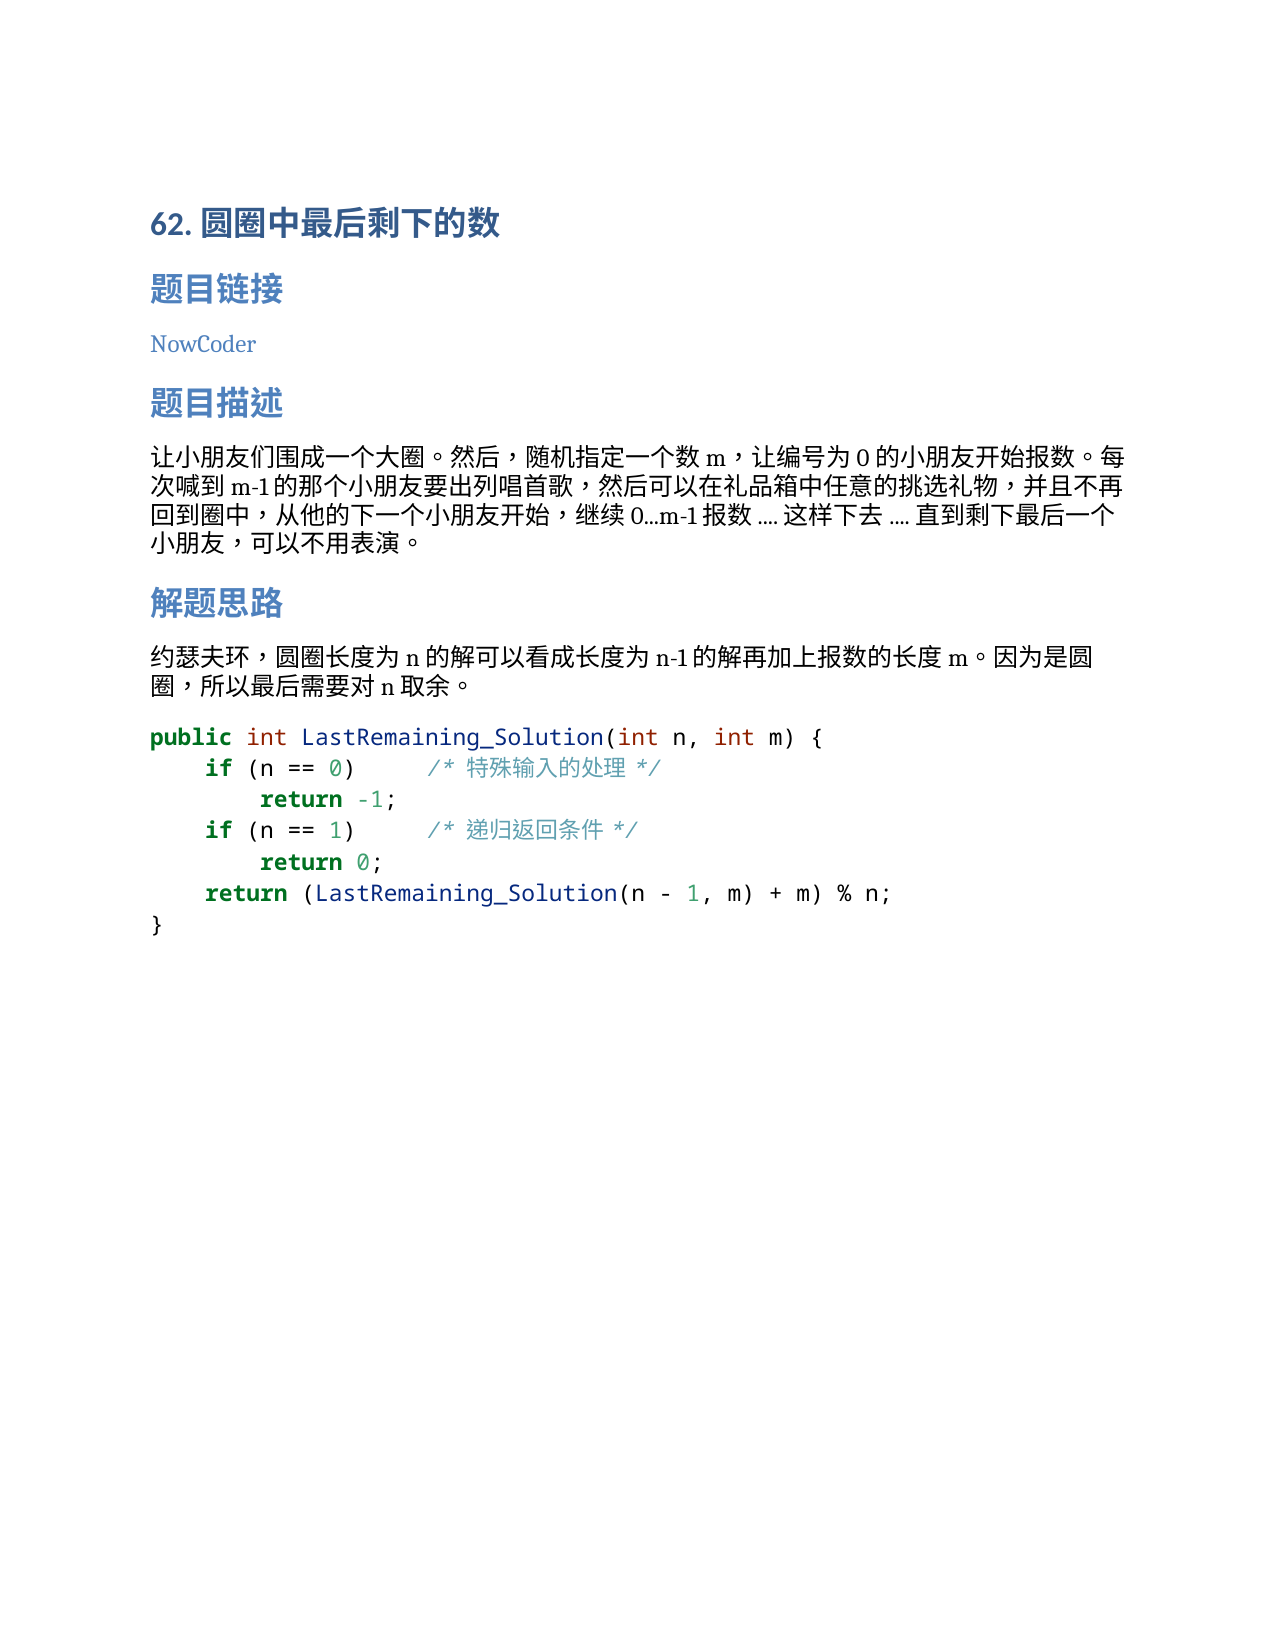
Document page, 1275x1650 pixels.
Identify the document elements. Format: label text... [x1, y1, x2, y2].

text 约瑟夫环，圆圈长度为 n 的解可以看成长度为 n-1 的解再加上报数的长度 m。因为是圆圈，所以最后需要对 n 取余。 [150, 644, 1125, 702]
text NowCoder [150, 330, 1125, 359]
subtitle 解题思路 [150, 580, 1125, 625]
subtitle 62. 圆圈中最后剩下的数 [150, 200, 1125, 245]
subtitle 题目描述 [150, 380, 1125, 425]
text 让小朋友们围成一个大圈。然后，随机指定一个数 m，让编号为 0 的小朋友开始报数。每次喊到 m-1 的那个小朋友要出列唱首歌，然后可以在礼品箱中任意的挑选礼物，并且不再回到圈中，从他的下一个小朋友开始，继续 0...m-1 报数 .... 这样下去 .... 直到剩下最后一个小朋友，可以不用表演。 [150, 444, 1125, 559]
text public int LastRemaining_Solution(int n, int m) { if (n == 0) /* 特殊输入的处理 */ return -1; if (n == 1) /* 递归返回条件 */ return 0; return (LastRemaining_Solution(n - 1, m) + m) % n; } [150, 720, 1125, 939]
subtitle 题目链接 [150, 266, 1125, 312]
